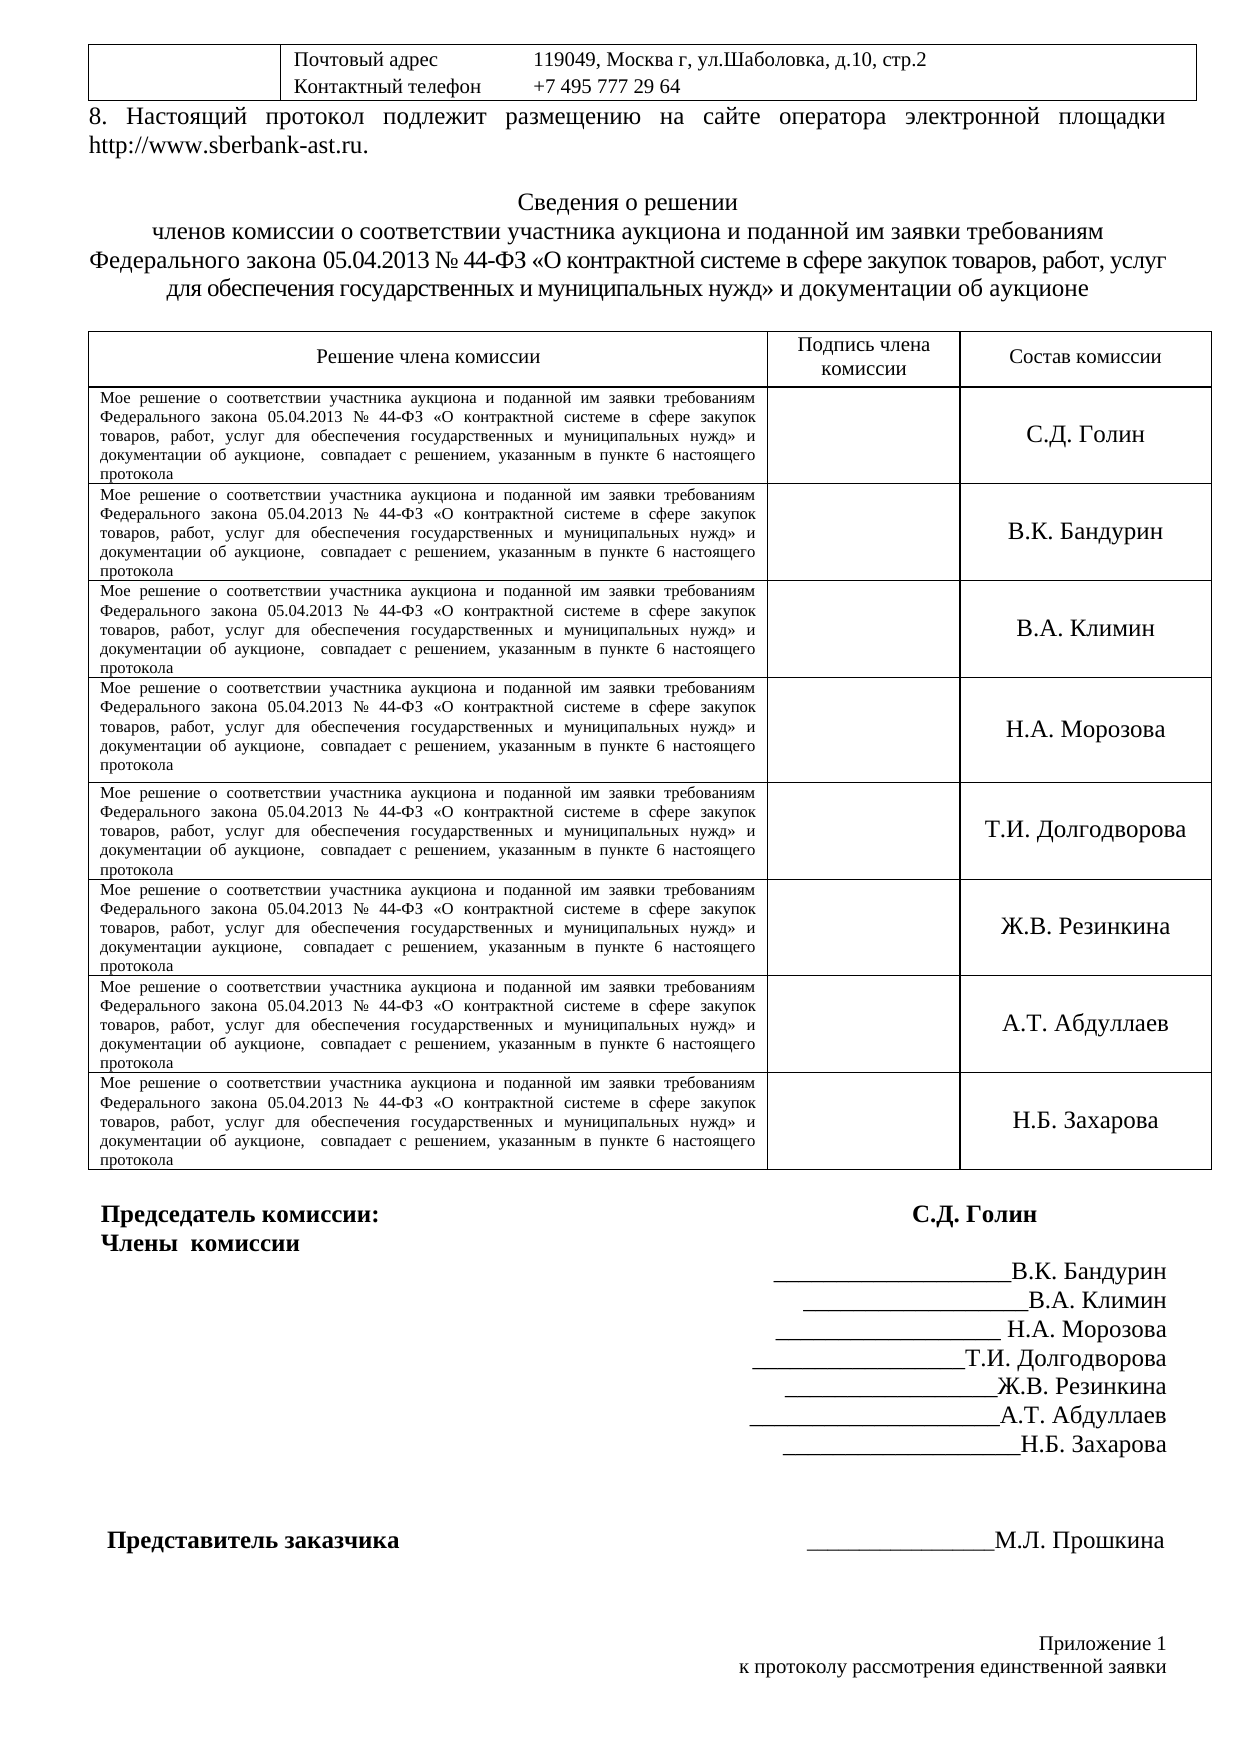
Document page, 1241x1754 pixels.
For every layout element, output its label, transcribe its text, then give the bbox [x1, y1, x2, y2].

table_cell Мое решение о соответствии участника аукциона и поданной им заявки требованиям Федерального закона 05.04.2013 № 44-ФЗ «О контрактной системе в сфере закупок товаров, работ, услуг для обеспечения государственных и муниципальных нужд» и документации об аукционе, совпадает с решением, указанным в пункте 6 настоящего протокола [89, 388, 767, 483]
table_cell Ж.В. Резинкина [961, 880, 1211, 975]
text _________________Ж.В. Резинкина [0, 1371, 1167, 1400]
table_cell 1 [89, 45, 280, 100]
table_header Состав комиссии [961, 332, 1211, 386]
table_cell В.А. Климин [961, 581, 1211, 677]
table_header Решение члена комиссии [89, 332, 767, 386]
table_cell Н.А. Морозова [961, 678, 1211, 782]
table_cell [768, 581, 959, 677]
table_cell [768, 388, 959, 483]
table_cell Мое решение о соответствии участника аукциона и поданной им заявки требованиям Федерального закона 05.04.2013 № 44-ФЗ «О контрактной системе в сфере закупок товаров, работ, услуг для обеспечения государственных и муниципальных нужд» и документации об аукционе, совпадает с решением, указанным в пункте 6 настоящего протокола [89, 484, 767, 580]
table_cell [768, 976, 959, 1072]
table_cell Мое решение о соответствии участника аукциона и поданной им заявки требованиям Федерального закона 05.04.2013 № 44-ФЗ «О контрактной системе в сфере закупок товаров, работ, услуг для обеспечения государственных и муниципальных нужд» и документации об аукционе, совпадает с решением, указанным в пункте 6 настоящего протокола [89, 783, 767, 878]
table_cell С.Д. Голин [961, 388, 1211, 483]
table_cell [768, 484, 959, 580]
table_cell А.Т. Абдуллаев [961, 976, 1211, 1072]
text ___________________Н.Б. Захарова [0, 1429, 1167, 1458]
table_cell Мое решение о соответствии участника аукциона и поданной им заявки требованиям Федерального закона 05.04.2013 № 44-ФЗ «О контрактной системе в сфере закупок товаров, работ, услуг для обеспечения государственных и муниципальных нужд» и документации аукционе, совпадает с решением, указанным в пункте 6 настоящего протокола [89, 880, 767, 975]
text ___________________В.К. Бандурин [0, 1256, 1167, 1285]
table_header Подпись члена комиссии [768, 332, 959, 386]
text Председатель комиссии: С.Д. Голин [44, 1199, 1167, 1228]
text Представитель заказчика __________________М.Л. Прошкина [44, 1525, 1167, 1554]
table_cell Н.Б. Захарова [961, 1073, 1211, 1169]
table_cell [768, 880, 959, 975]
text _________________Т.И. Долгодворова [0, 1343, 1167, 1371]
table_cell Мое решение о соответствии участника аукциона и поданной им заявки требованиям Федерального закона 05.04.2013 № 44-ФЗ «О контрактной системе в сфере закупок товаров, работ, услуг для обеспечения государственных и муниципальных нужд» и документации об аукционе, совпадает с решением, указанным в пункте 6 настоящего протокола [89, 1073, 767, 1169]
text членов комиссии о соответствии участника аукциона и поданной им заявки требованиям Федерального закона 05.04.2013 № 44-ФЗ «О контрактной системе в сфере закупок товаров, работ, услуг для обеспечения государственных и муниципальных нужд» и документации об аукционе [89, 216, 1167, 302]
table_cell Мое решение о соответствии участника аукциона и поданной им заявки требованиям Федерального закона 05.04.2013 № 44-ФЗ «О контрактной системе в сфере закупок товаров, работ, услуг для обеспечения государственных и муниципальных нужд» и документации об аукционе, совпадает с решением, указанным в пункте 6 настоящего протокола [89, 976, 767, 1072]
table_cell [768, 678, 959, 782]
table_cell [768, 783, 959, 878]
table_cell Т.И. Долгодворова [961, 783, 1211, 878]
text Члены комиссии [44, 1228, 1167, 1256]
table_cell [768, 1073, 959, 1169]
table_cell Мое решение о соответствии участника аукциона и поданной им заявки требованиям Федерального закона 05.04.2013 № 44-ФЗ «О контрактной системе в сфере закупок товаров, работ, услуг для обеспечения государственных и муниципальных нужд» и документации об аукционе, совпадает с решением, указанным в пункте 6 настоящего протокола [89, 581, 767, 677]
table_cell В.К. Бандурин [961, 484, 1211, 580]
text Приложение 1 [0, 1630, 1167, 1654]
table_cell Мое решение о соответствии участника аукциона и поданной им заявки требованиям Федерального закона 05.04.2013 № 44-ФЗ «О контрактной системе в сфере закупок товаров, работ, услуг для обеспечения государственных и муниципальных нужд» и документации об аукционе, совпадает с решением, указанным в пункте 6 настоящего протокола [89, 678, 767, 782]
text к протоколу рассмотрения единственной заявки [44, 1654, 1167, 1678]
text ____________________А.Т. Абдуллаев [0, 1400, 1167, 1429]
text __________________В.А. Климин [0, 1285, 1167, 1314]
text Сведения о решении [89, 187, 1167, 216]
text 8. Настоящий протокол подлежит размещению на сайте оператора электронной площадки http://www.sberbank-ast.ru. [89, 101, 1167, 158]
text __________________ Н.А. Морозова [0, 1314, 1167, 1343]
table_cell [281, 45, 1196, 100]
